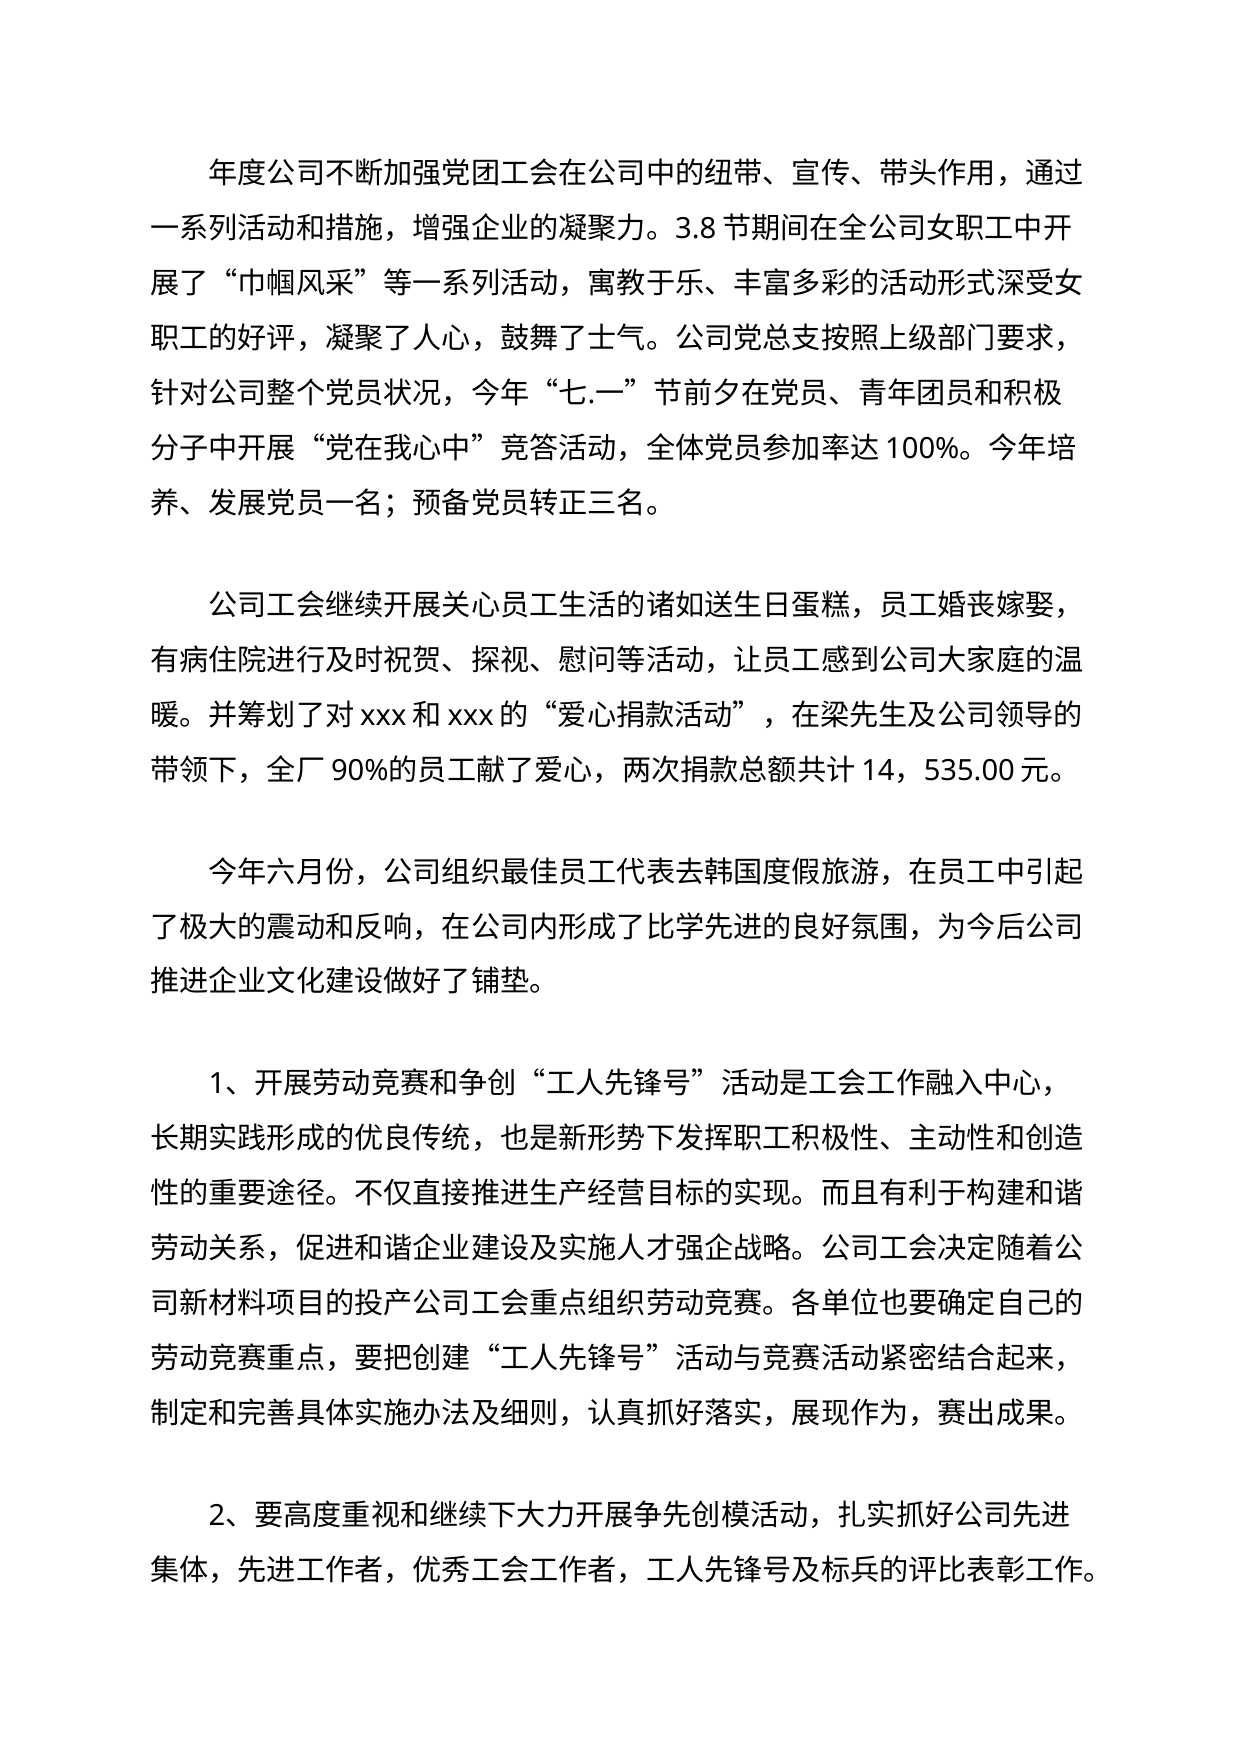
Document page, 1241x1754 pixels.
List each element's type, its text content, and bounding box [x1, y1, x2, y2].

text 1、开展劳动竞赛和争创“工人先锋号”活动是工会工作融入中心，长期实践形成的优良传统，也是新形势下发挥职工积极性、主动性和创造性的重要途径。不仅直接推进生产经营目标的实现。而且有利于构建和谐劳动关系，促进和谐企业建设及实施人才强企战略。公司工会决定随着公司新材料项目的投产公司工会重点组织劳动竞赛。各单位也要确定自己的劳动竞赛重点，要把创建“工人先锋号”活动与竞赛活动紧密结合起来，制定和完善具体实施办法及细则，认真抓好落实，展现作为，赛出成果。 [150, 1060, 1090, 1432]
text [150, 1491, 1090, 1588]
text 今年六月份，公司组织最佳员工代表去韩国度假旅游，在员工中引起了极大的震动和反响，在公司内形成了比学先进的良好氛围，为今后公司推进企业文化建设做好了铺垫。 [150, 848, 1090, 1000]
text 年度公司不断加强党团工会在公司中的纽带、宣传、带头作用，通过一系列活动和措施，增强企业的凝聚力。3.8节期间在全公司女职工中开展了“巾帼风采”等一系列活动，寓教于乐、丰富多彩的活动形式深受女职工的好评，凝聚了人心，鼓舞了士气。公司党总支按照上级部门要求，针对公司整个党员状况，今年“七.一”节前夕在党员、青年团员和积极分子中开展“党在我心中”竞答活动，全体党员参加率达100%。今年培养、发展党员一名；预备党员转正三名。 [150, 150, 1090, 522]
text 公司工会继续开展关心员工生活的诸如送生日蛋糕，员工婚丧嫁娶，有病住院进行及时祝贺、探视、慰问等活动，让员工感到公司大家庭的温暖。并筹划了对xxx和xxx的“爱心捐款活动”，在梁先生及公司领导的带领下，全厂90%的员工献了爱心，两次捐款总额共计14，535.00元。 [150, 581, 1090, 789]
